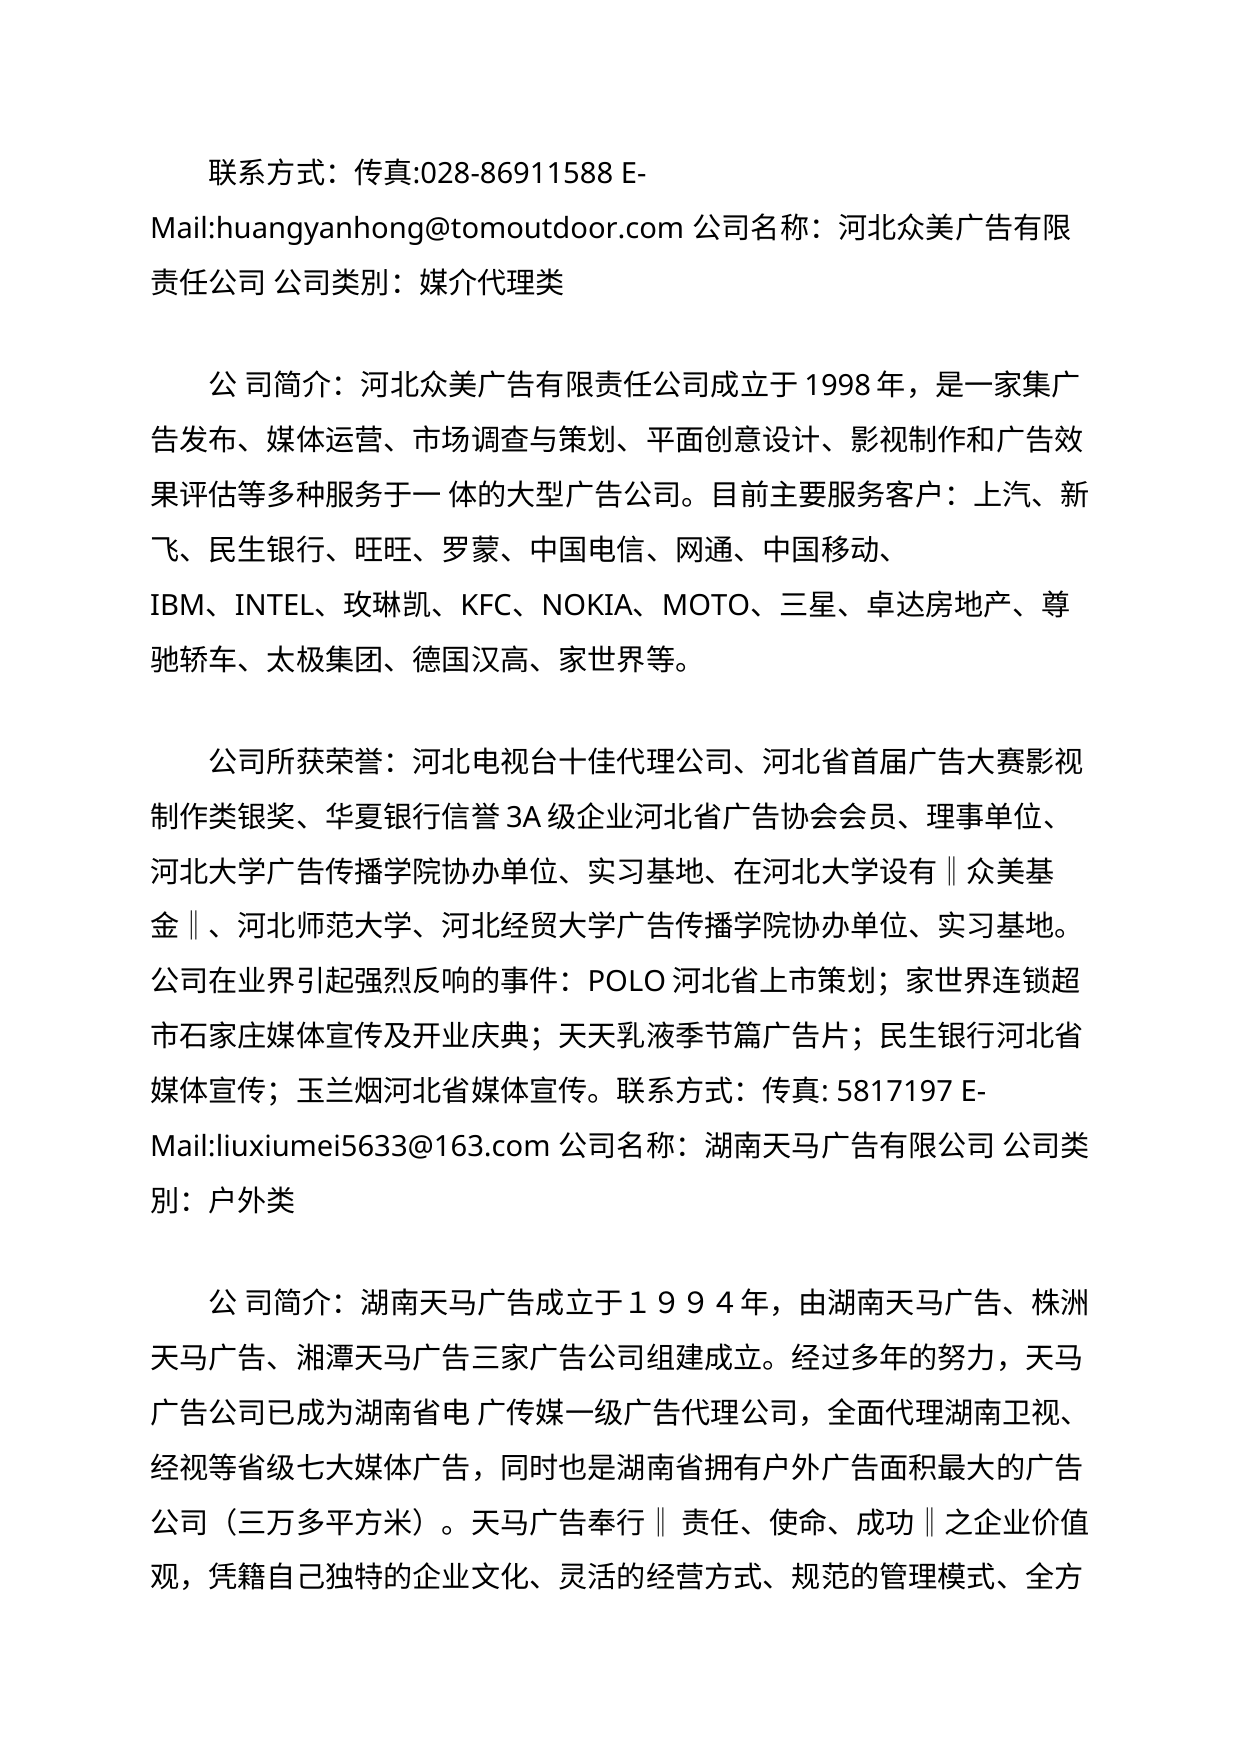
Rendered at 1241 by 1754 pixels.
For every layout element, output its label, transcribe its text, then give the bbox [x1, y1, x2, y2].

text 公 司简介：河北众美广告有限责任公司成立于1998年，是一家集广告发布、媒体运营、市场调查与策划、平面创意设计、影视制作和广告效果评估等多种服务于一 体的大型广告公司。目前主要服务客户：上汽、新飞、民生银行、旺旺、罗蒙、中国电信、网通、中国移动、IBM、INTEL、玫琳凯、KFC、NOKIA、MOTO、三星、卓达房地产、尊驰轿车、太极集团、德国汉高、家世界等。 [150, 362, 1090, 679]
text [150, 1279, 1090, 1596]
text 公司所获荣誉：河北电视台十佳代理公司、河北省首届广告大赛影视制作类银奖、华夏银行信誉3A级企业河北省广告协会会员、理事单位、河北大学广告传播学院协办单位、实习基地、在河北大学设有‖众美基金‖、河北师范大学、河北经贸大学广告传播学院协办单位、实习基地。公司在业界引起强烈反响的事件：POLO河北省上市策划；家世界连锁超市石家庄媒体宣传及开业庆典；天天乳液季节篇广告片；民生银行河北省媒体宣传；玉兰烟河北省媒体宣传。联系方式：传真: 5817197 E-Mail:liuxiumei5633@163.com 公司名称：湖南天马广告有限公司 公司类別：户外类 [150, 738, 1090, 1220]
text 联系方式：传真:028-86911588 E-Mail:huangyanhong@tomoutdoor.com 公司名称：河北众美广告有限责任公司 公司类別：媒介代理类 [150, 150, 1090, 302]
